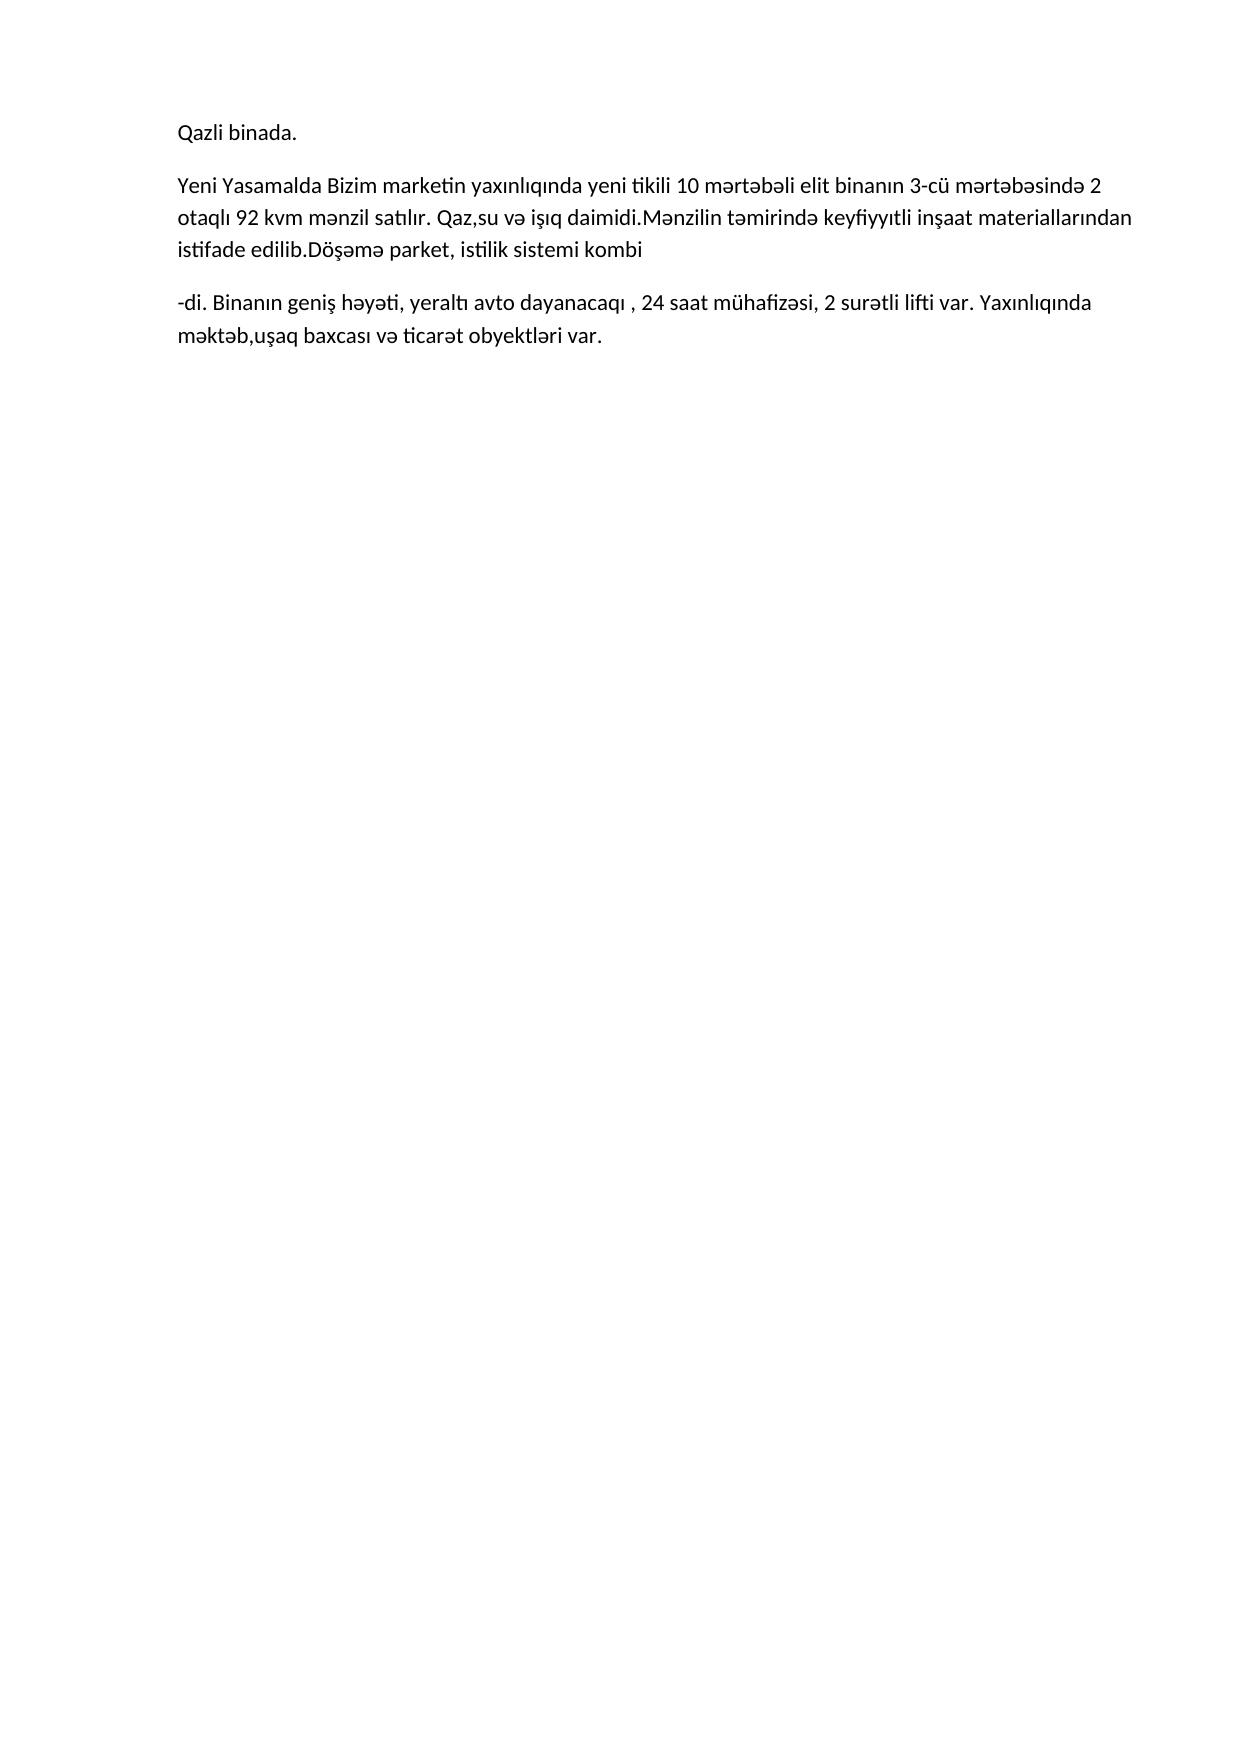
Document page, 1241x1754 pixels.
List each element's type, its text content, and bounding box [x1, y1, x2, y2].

text -di. Binanın geniş həyəti, yeraltı avto dayanacaqı , 24 saat mühafizəsi, 2 surətli lifti var. Yaxınlıqında məktəb,uşaq baxcası və ticarət obyektləri var. [177, 288, 1152, 349]
text Qazli binada. [177, 118, 1152, 146]
text Yeni Yasamalda Bizim marketin yaxınlıqında yeni tikili 10 mərtəbəli elit binanın 3-cü mərtəbəsində 2 otaqlı 92 kvm mənzil satılır. Qaz,su və işıq daimidi.Mənzilin təmirində keyfiyyıtli inşaat materiallarından istifade edilib.Döşəmə parket, istilik sistemi kombi [177, 171, 1152, 263]
